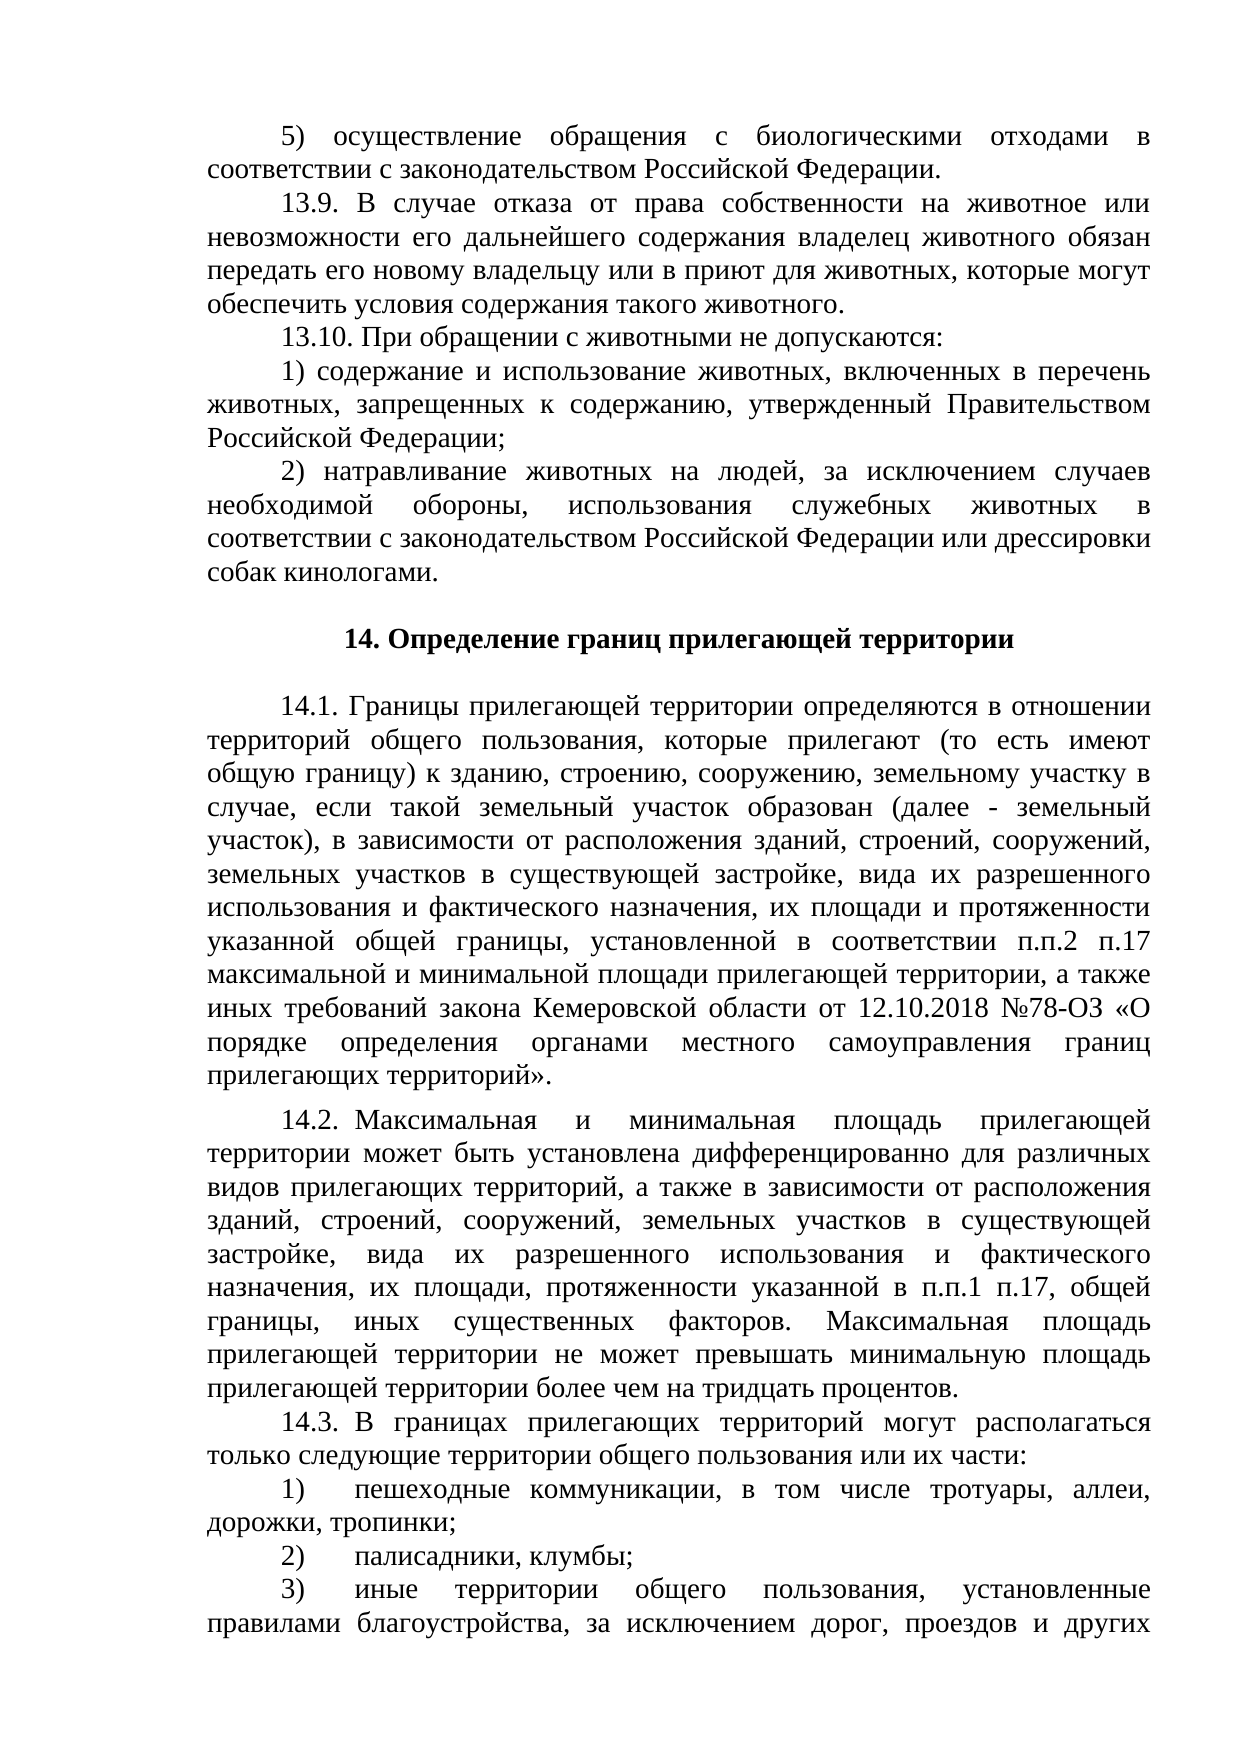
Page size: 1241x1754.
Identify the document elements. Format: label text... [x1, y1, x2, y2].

text 5) осуществление обращения с биологическими отходами в соответствии с законодательством Российской Федерации. [207, 118, 1152, 185]
text 14. Определение границ прилегающей территории [207, 621, 1152, 655]
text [207, 1571, 1152, 1638]
text 2) натравливание животных на людей, за исключением случаев необходимой обороны, использования служебных животных в соответствии с законодательством Российской Федерации или дрессировки собак кинологами. [207, 453, 1152, 588]
text 1) содержание и использование животных, включенных в перечень животных, запрещенных к содержанию, утвержденный Правительством Российской Федерации; [207, 353, 1152, 453]
text 13.10. При обращении с животными не допускаются: [207, 319, 1152, 353]
text 13.9. В случае отказа от права собственности на животное или невозможности его дальнейшего содержания владелец животного обязан передать его новому владельцу или в приют для животных, которые могут обеспечить условия содержания такого животного. [207, 185, 1152, 319]
text 14.1. Границы прилегающей территории определяются в отношении территорий общего пользования, которые прилегают (то есть имеют общую границу) к зданию, строению, сооружению, земельному участку в случае, если такой земельный участок образован (далее - земельный участок), в зависимости от расположения зданий, строений, сооружений, земельных участков в существующей застройке, вида их разрешенного использования и фактического назначения, их площади и протяженности указанной общей границы, установленной в соответствии п.п.2 п.17 максимальной и минимальной площади прилегающей территории, а также иных требований закона Кемеровской области от 12.10.2018 №78-ОЗ «О порядке определения органами местного самоуправления границ прилегающих территорий». [207, 688, 1152, 1091]
text 2) палисадники, клумбы; [207, 1538, 1152, 1571]
text 14.2. Максимальная и минимальная площадь прилегающей территории может быть установлена дифференцированно для различных видов прилегающих территорий, а также в зависимости от расположения зданий, строений, сооружений, земельных участков в существующей застройке, вида их разрешенного использования и фактического назначения, их площади, протяженности указанной в п.п.1 п.17, общей границы, иных существенных факторов. Максимальная площадь прилегающей территории не может превышать минимальную площадь прилегающей территории более чем на тридцать процентов. [207, 1102, 1152, 1404]
text 1) пешеходные коммуникации, в том числе тротуары, аллеи, дорожки, тропинки; [207, 1471, 1152, 1538]
text 14.3. В границах прилегающих территорий могут располагаться только следующие территории общего пользования или их части: [207, 1404, 1152, 1471]
